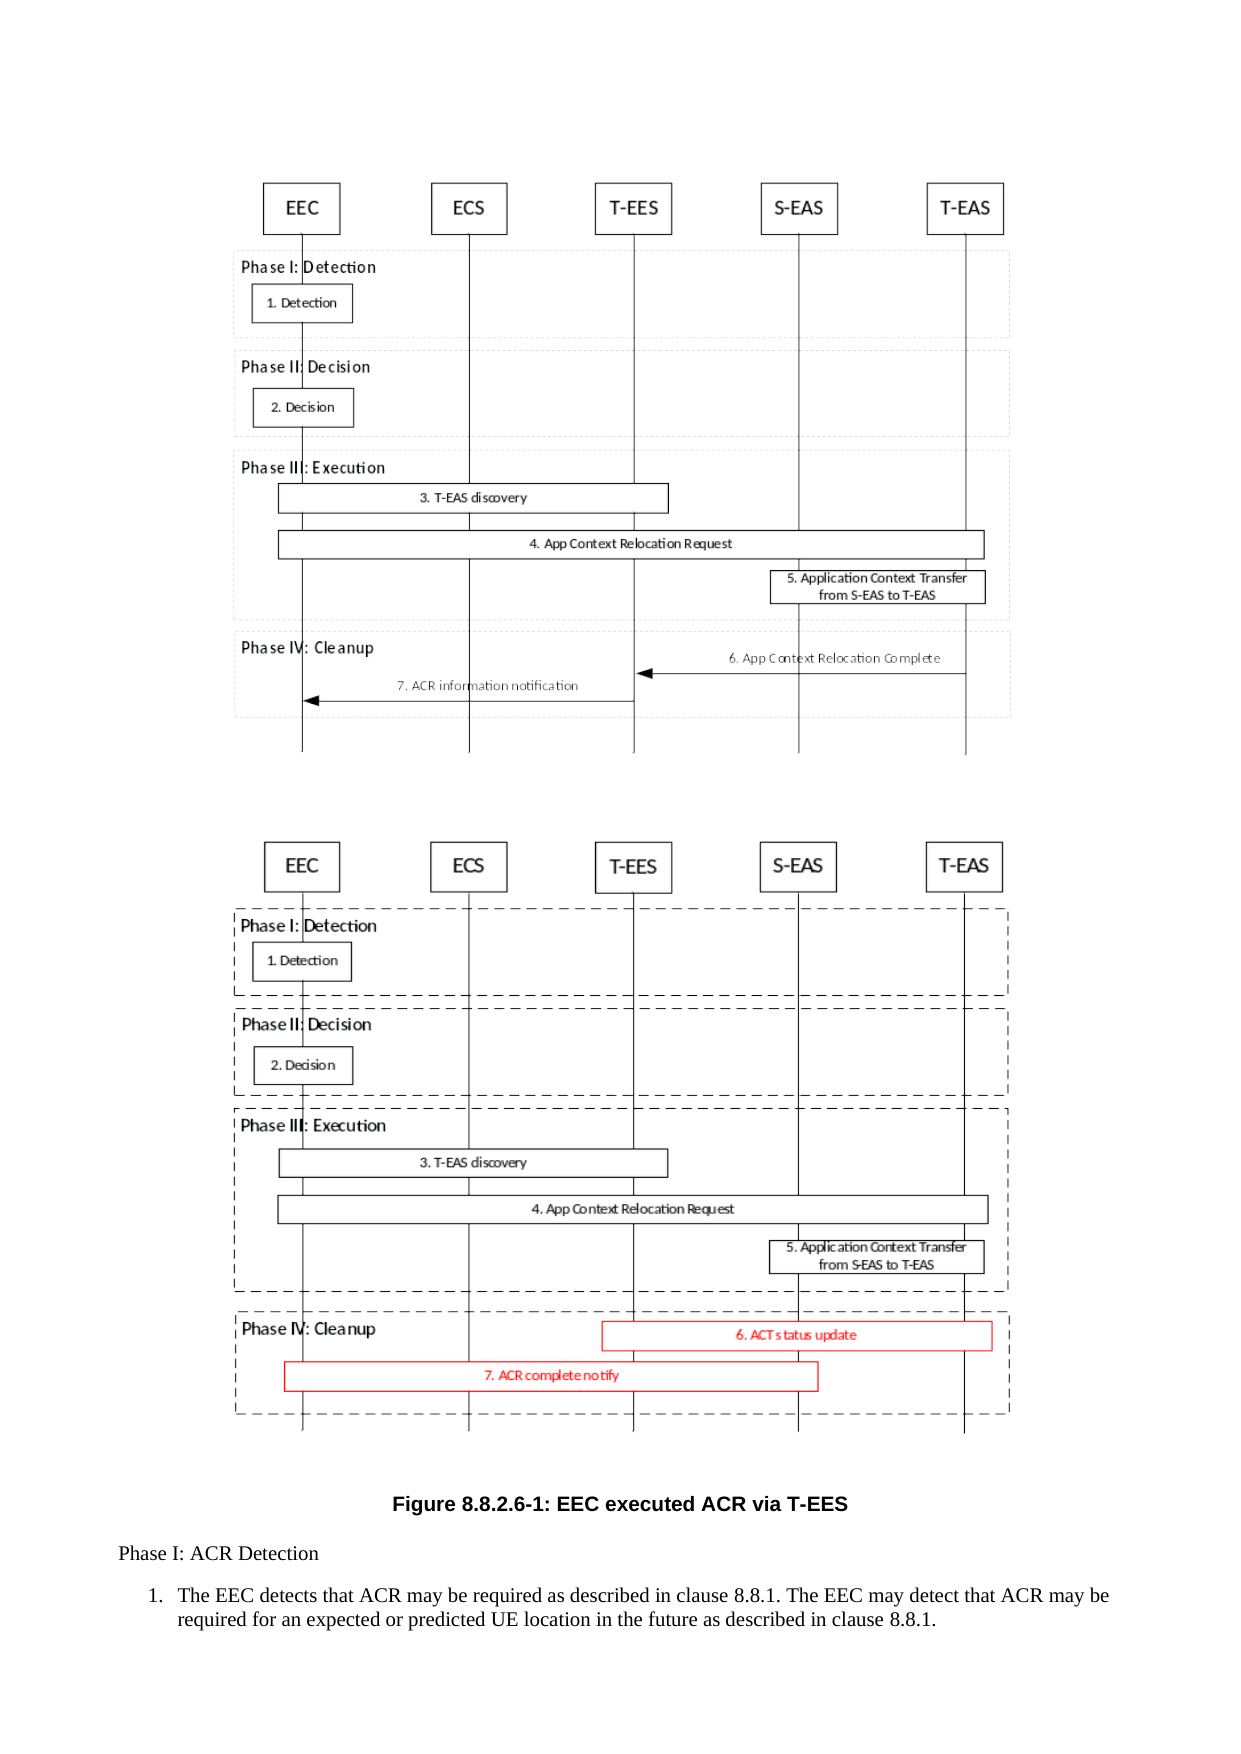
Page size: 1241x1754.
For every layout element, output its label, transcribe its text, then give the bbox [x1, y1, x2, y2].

text 1. The EEC detects that ACR may be required as described in clause 8.8.1. The EEC may detect that ACR may be required for an expected or predicted UE location in the future as described in clause 8.8.1. [148, 1583, 1122, 1631]
text Phase I: ACR Detection [118, 1540, 1122, 1564]
text Figure 8.8.2.6-1: EEC executed ACR via T-EES [118, 1491, 1122, 1515]
